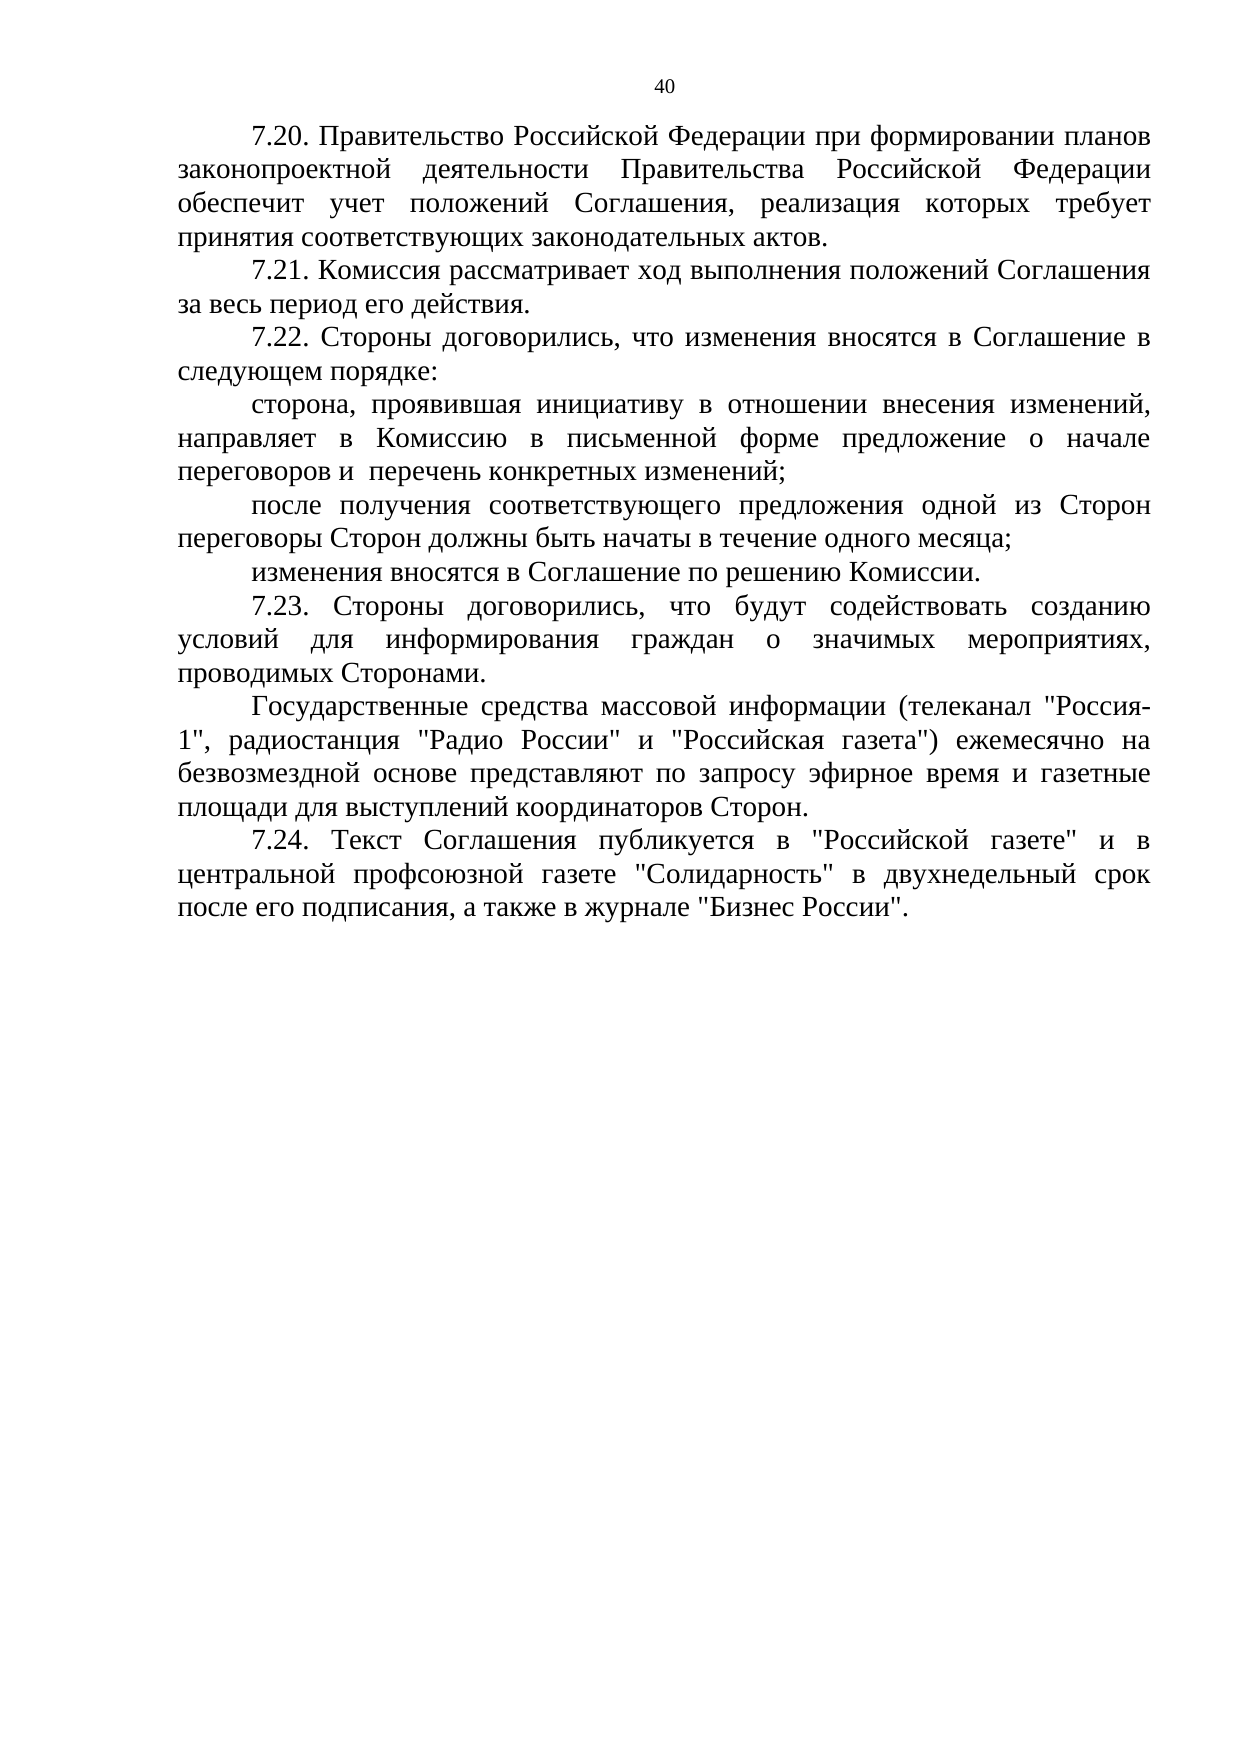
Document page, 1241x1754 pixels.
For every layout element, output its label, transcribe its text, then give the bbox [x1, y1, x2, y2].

text 7.24. Текст Соглашения публикуется в "Российской газете" и в центральной профсоюзной газете "Солидарность" в двухнедельный срок после его подписания, а также в журнале "Бизнес России". [177, 822, 1152, 923]
text Государственные средства массовой информации (телеканал "Россия-1", радиостанция "Радио России" и "Российская газета") ежемесячно на безвозмездной основе представляют по запросу эфирное время и газетные площади для выступлений координаторов Сторон. [177, 688, 1152, 822]
text 7.22. Стороны договорились, что изменения вносятся в Соглашение в следующем порядке: [177, 319, 1152, 386]
text 7.23. Стороны договорились, что будут содействовать созданию условий для информирования граждан о значимых мероприятиях, проводимых Сторонами. [177, 588, 1152, 688]
text изменения вносятся в Соглашение по решению Комиссии. [177, 554, 1152, 588]
text после получения соответствующего предложения одной из Сторон переговоры Сторон должны быть начаты в течение одного месяца; [177, 487, 1152, 554]
text 7.20. Правительство Российской Федерации при формировании планов законопроектной деятельности Правительства Российской Федерации обеспечит учет положений Соглашения, реализация которых требует принятия соответствующих законодательных актов. [177, 118, 1152, 252]
text 7.21. Комиссия рассматривает ход выполнения положений Соглашения за весь период его действия. [177, 252, 1152, 319]
text сторона, проявившая инициативу в отношении внесения изменений, направляет в Комиссию в письменной форме предложение о начале переговоров и перечень конкретных изменений; [177, 386, 1152, 487]
